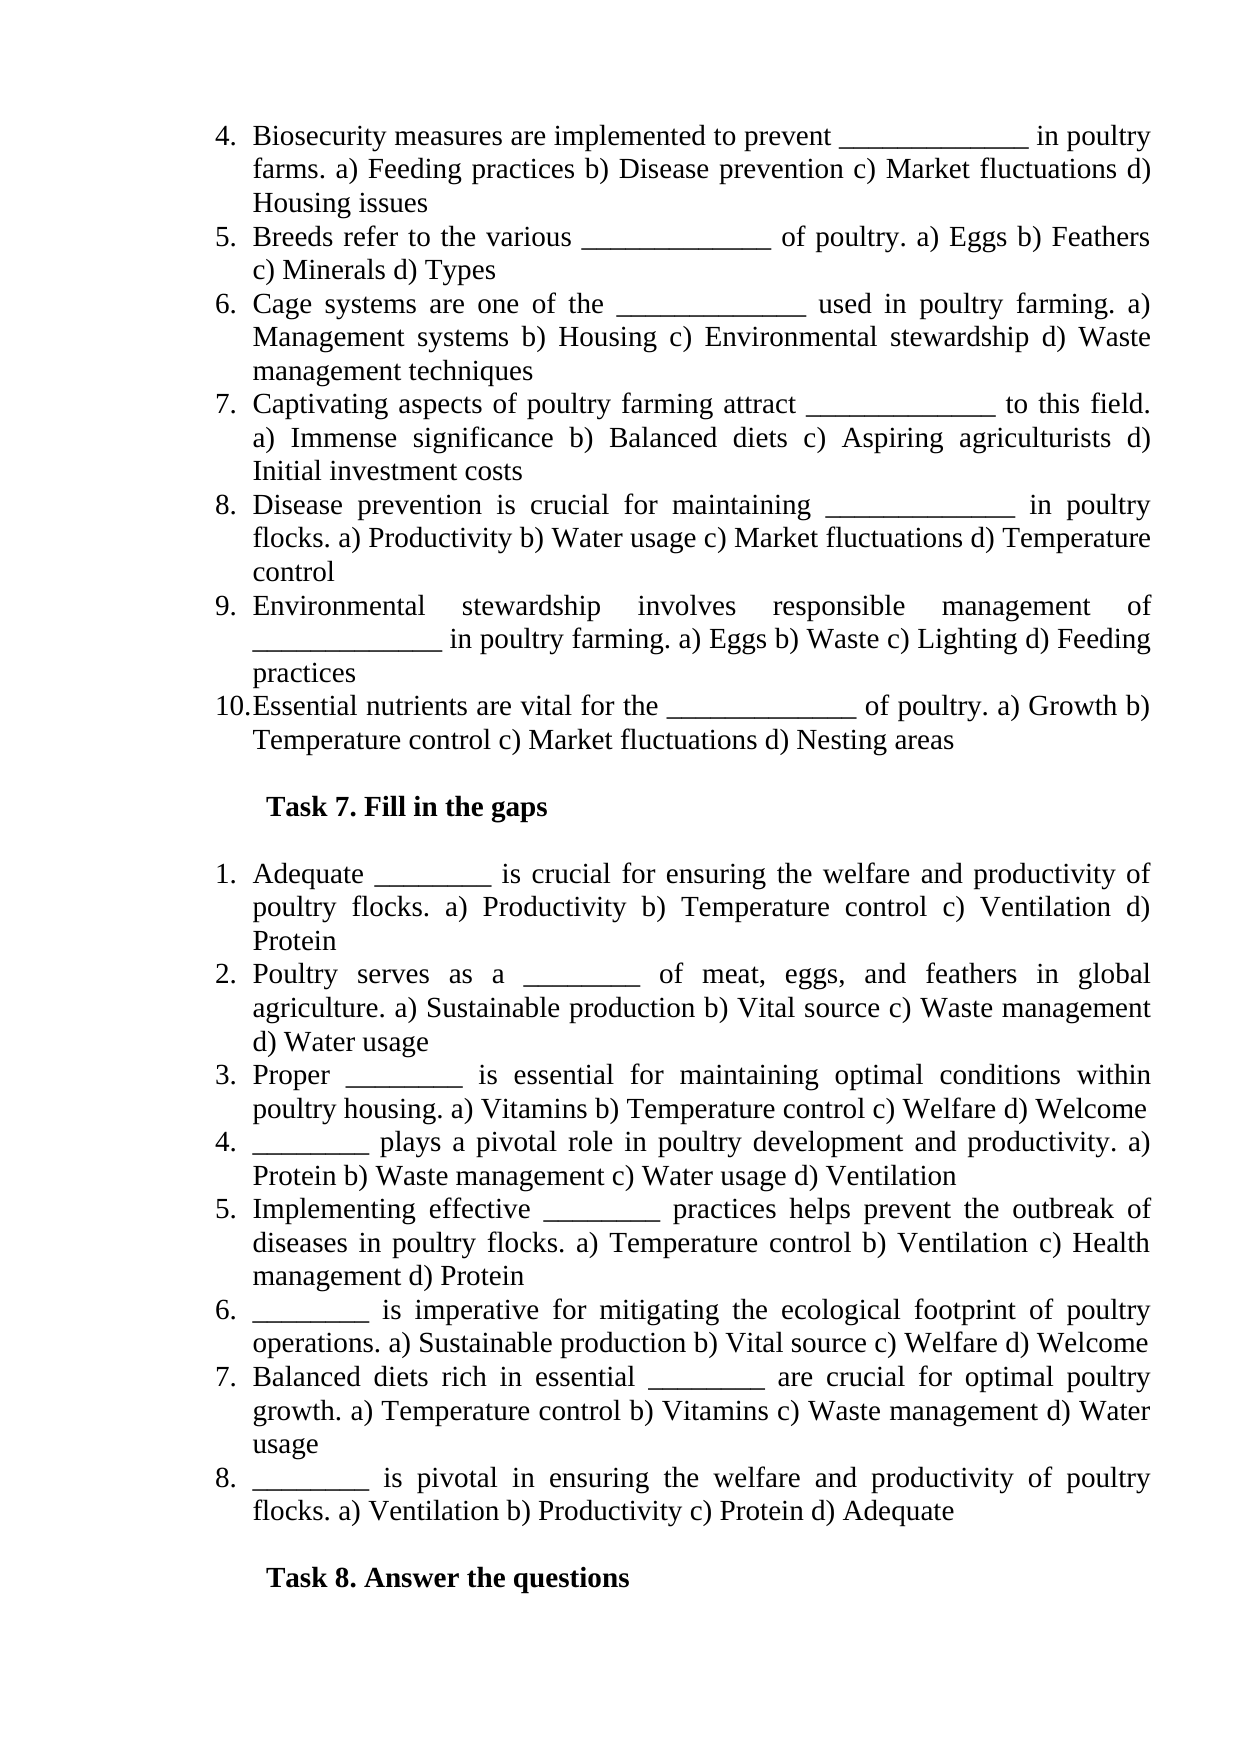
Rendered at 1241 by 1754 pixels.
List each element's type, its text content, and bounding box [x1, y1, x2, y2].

list ________ plays a pivotal role in poultry development and productivity. a) Protein b) Waste management c) Water usage d) Ventilation [215, 1124, 1152, 1191]
list ________ is pivotal in ensuring the welfare and productivity of poultry flocks. a) Ventilation b) Productivity c) Protein d) Adequate [215, 1460, 1152, 1527]
text Task 7. Fill in the gaps [177, 789, 1152, 822]
list ________ is imperative for mitigating the ecological footprint of poultry operations. a) Sustainable production b) Vital source c) Welfare d) Welcome [215, 1292, 1152, 1359]
list Balanced diets rich in essential ________ are crucial for optimal poultry growth. a) Temperature control b) Vitamins c) Waste management d) Water usage [215, 1359, 1152, 1460]
list Disease prevention is crucial for maintaining _____________ in poultry flocks. a) Productivity b) Water usage c) Market fluctuations d) Temperature control [215, 487, 1152, 588]
list Captivating aspects of poultry farming attract _____________ to this field. a) Immense significance b) Balanced diets c) Aspiring agriculturists d) Initial investment costs [215, 386, 1152, 487]
list Cage systems are one of the _____________ used in poultry farming. a) Management systems b) Housing c) Environmental stewardship d) Waste management techniques [215, 286, 1152, 386]
list Environmental stewardship involves responsible management of _____________ in poultry farming. a) Eggs b) Waste c) Lighting d) Feeding practices [215, 588, 1152, 688]
list Essential nutrients are vital for the _____________ of poultry. a) Growth b) Temperature control c) Market fluctuations d) Nesting areas [215, 688, 1152, 755]
list Implementing effective ________ practices helps prevent the outbreak of diseases in poultry flocks. a) Temperature control b) Ventilation c) Health management d) Protein [215, 1191, 1152, 1292]
list Adequate ________ is crucial for ensuring the welfare and productivity of poultry flocks. a) Productivity b) Temperature control c) Ventilation d) Protein [215, 856, 1152, 957]
list Breeds refer to the various _____________ of poultry. a) Eggs b) Feathers c) Minerals d) Types [215, 219, 1152, 286]
list Biosecurity measures are implemented to prevent _____________ in poultry farms. a) Feeding practices b) Disease prevention c) Market fluctuations d) Housing issues [215, 118, 1152, 219]
list Poultry serves as a ________ of meat, eggs, and feathers in global agriculture. a) Sustainable production b) Vital source c) Waste management d) Water usage [215, 957, 1152, 1057]
list Proper ________ is essential for maintaining optimal conditions within poultry housing. a) Vitamins b) Temperature control c) Welfare d) Welcome [215, 1057, 1152, 1124]
text Task 8. Answer the questions [177, 1560, 1152, 1594]
